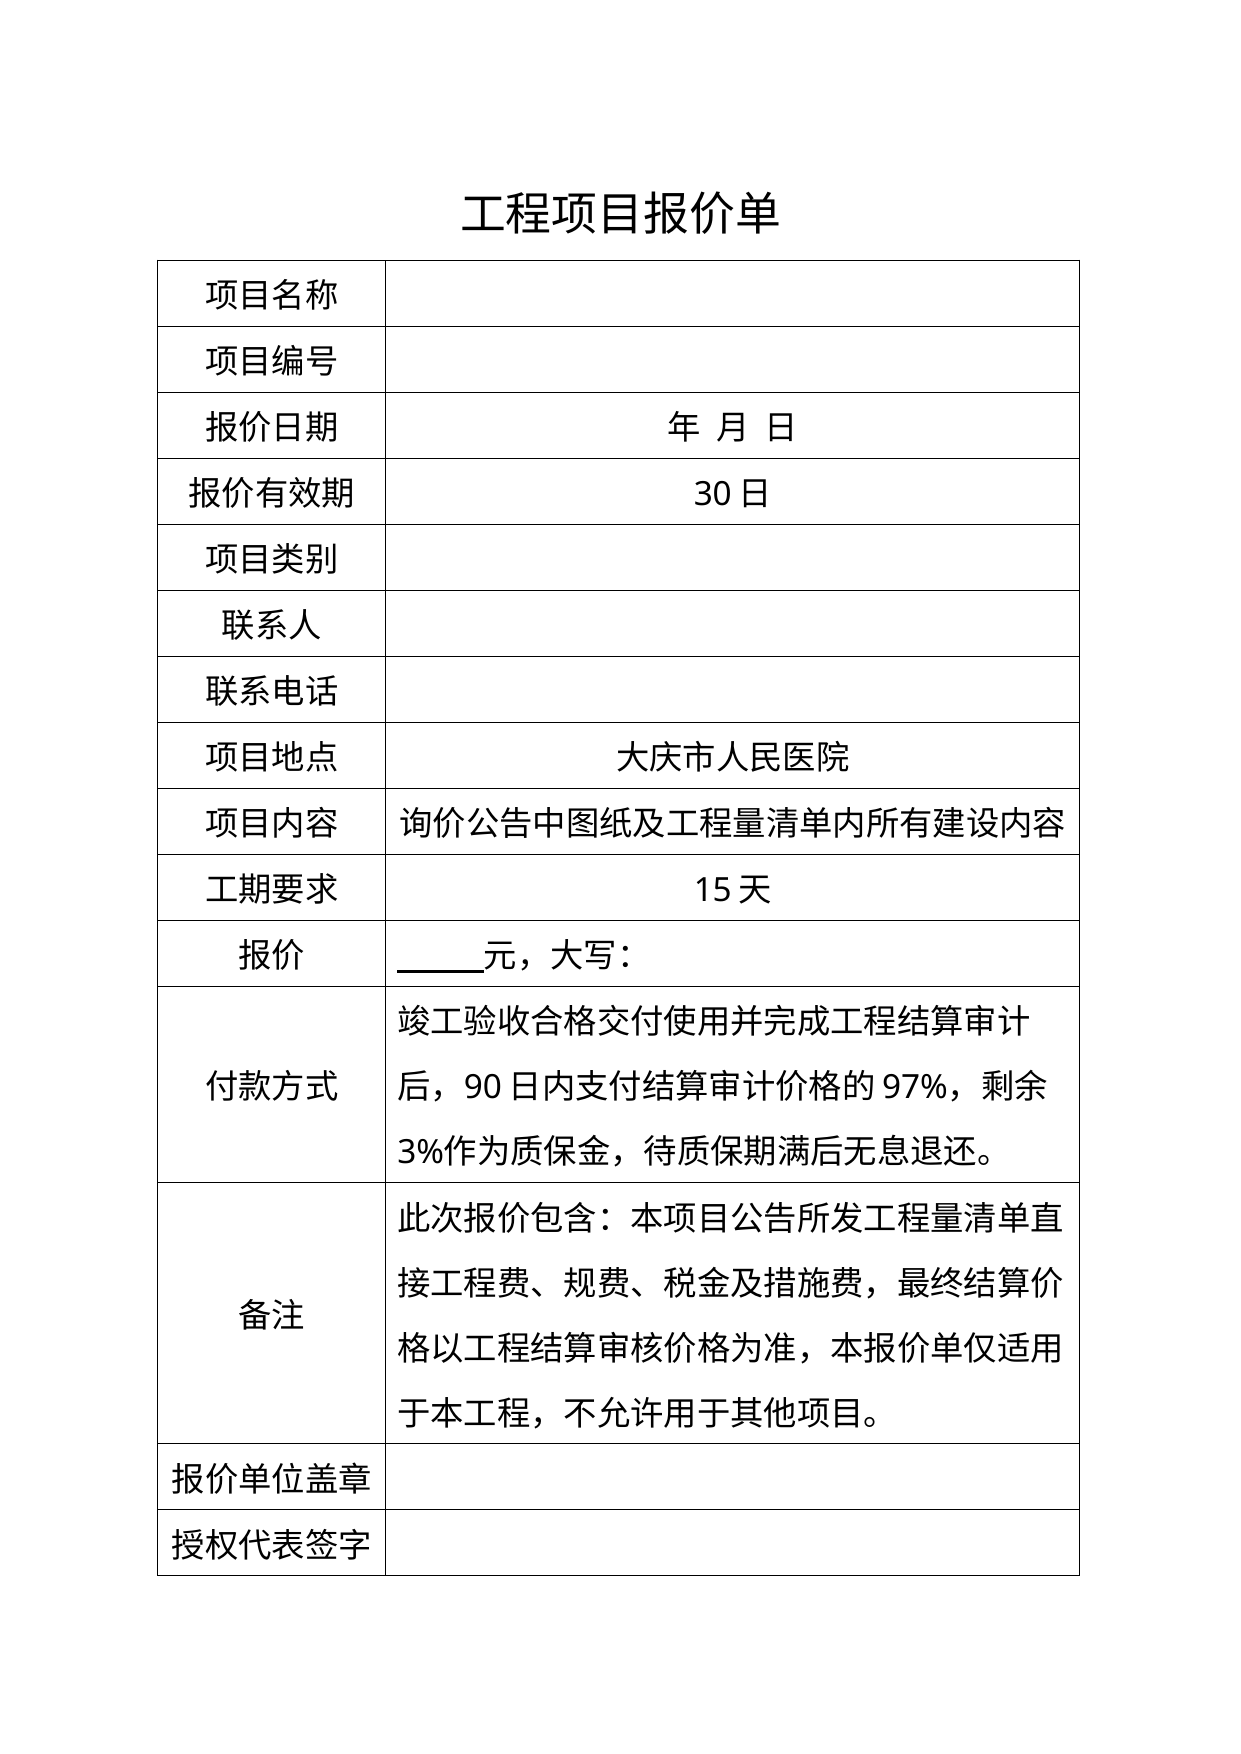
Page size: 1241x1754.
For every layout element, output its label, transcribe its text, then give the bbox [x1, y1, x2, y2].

table_cell 报价 [158, 921, 385, 986]
table_cell 付款方式 [158, 987, 385, 1182]
table_cell [386, 1510, 1079, 1575]
table_cell 竣工验收合格交付使用并完成工程结算审计后，90日内支付结算审计价格的97%，剩余3%作为质保金，待质保期满后无息退还。 [386, 987, 1079, 1182]
text 工程项目报价单 [159, 162, 1081, 259]
table_cell 报价有效期 [158, 459, 385, 524]
table_cell 联系电话 [158, 657, 385, 722]
table_cell 元，大写： [386, 921, 1079, 986]
table_cell 询价公告中图纸及工程量清单内所有建设内容 [386, 789, 1079, 854]
table_cell 工期要求 [158, 855, 385, 920]
table_cell [386, 591, 1079, 656]
table_header 项目名称 [158, 261, 385, 326]
table_cell 联系人 [158, 591, 385, 656]
table_cell 项目编号 [158, 327, 385, 392]
table_cell 此次报价包含：本项目公告所发工程量清单直接工程费、规费、税金及措施费，最终结算价格以工程结算审核价格为准，本报价单仅适用于本工程，不允许用于其他项目。 [386, 1183, 1079, 1443]
table_cell 15天 [386, 855, 1079, 920]
table_cell 备注 [158, 1183, 385, 1443]
table_cell 30日 [386, 459, 1079, 524]
table_cell [386, 327, 1079, 392]
table_cell 报价日期 [158, 393, 385, 458]
table_cell 报价单位盖章 [158, 1444, 385, 1509]
table_cell 授权代表签字 [158, 1510, 385, 1575]
table_cell 项目内容 [158, 789, 385, 854]
table_cell 项目类别 [158, 525, 385, 590]
table_cell 大庆市人民医院 [386, 723, 1079, 788]
table_cell [386, 1444, 1079, 1509]
table_cell [386, 657, 1079, 722]
table_cell [386, 525, 1079, 590]
table_cell 年 月 日 [386, 393, 1079, 458]
table_header [386, 261, 1079, 326]
table_cell 项目地点 [158, 723, 385, 788]
